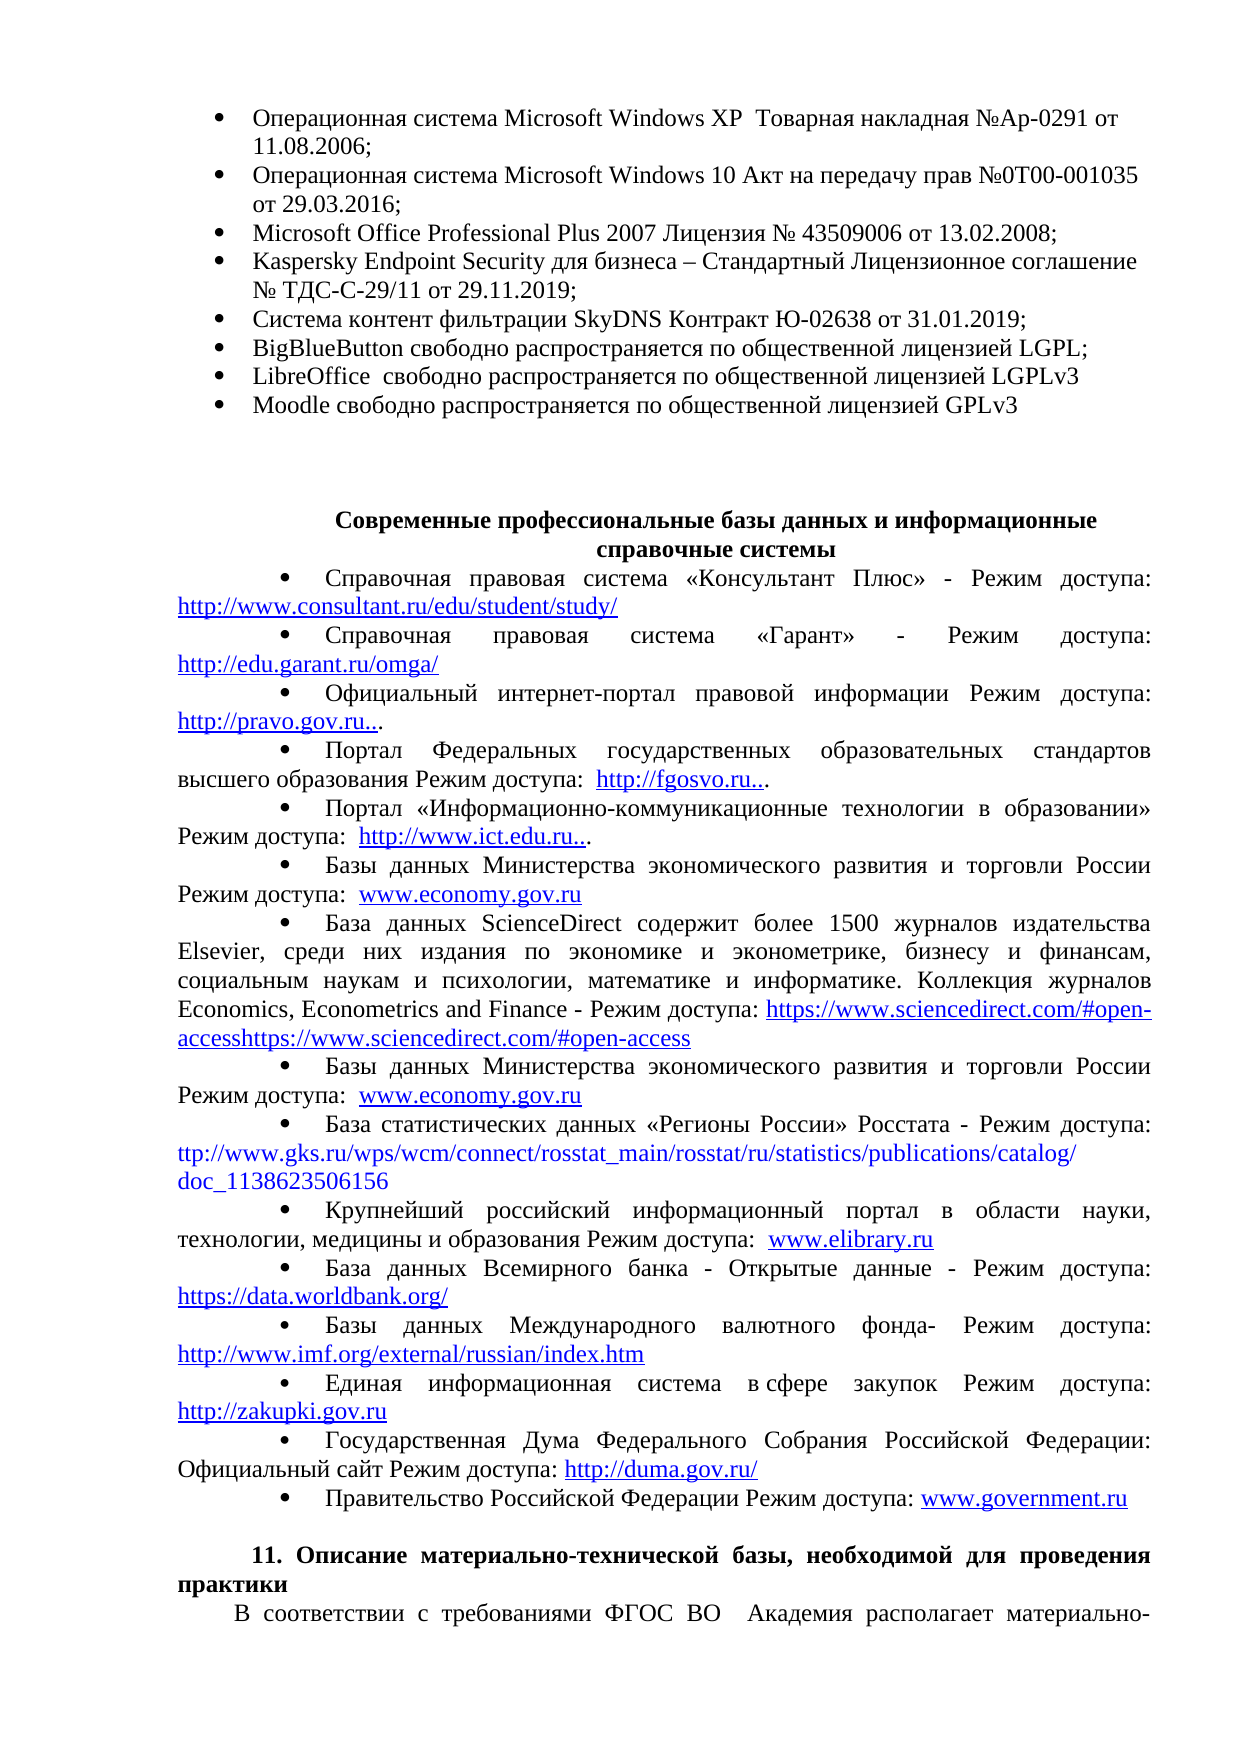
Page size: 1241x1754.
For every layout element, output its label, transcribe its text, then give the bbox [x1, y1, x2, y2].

text справочные системы [177, 534, 1152, 563]
list Государственная Дума Федерального Собрания Российской Федерации: Официальный сайт Режим доступа: http://duma.gov.ru/ [177, 1425, 1152, 1483]
list База статистических данных «Регионы России» Росстата - Режим доступа: ttp://www.gks.ru/wps/wcm/connect/rosstat_main/rosstat/ru/statistics/publications/catalog/doc_1138623506156 [177, 1109, 1152, 1195]
list База данных ScienceDirect содержит более 1500 журналов издательства Elsevier, среди них издания по экономике и эконометрике, бизнесу и финансам, социальным наукам и психологии, математике и информатике. Коллекция журналов Economics, Econometrics and Finance - Режим доступа: https://www.sciencedirect.com/#open-accesshttps://www.sciencedirect.com/#open-access [177, 908, 1152, 1051]
list LibreOffice свободно распространяется по общественной лицензией LGPLv3 [215, 361, 1152, 390]
list Справочная правовая система «Консультант Плюс» - Режим доступа: http://www.consultant.ru/edu/student/study/ [177, 563, 1152, 620]
list Крупнейший российский информационный портал в области науки, технологии, медицины и образования Режим доступа: www.elibrary.ru [177, 1195, 1152, 1253]
text 11. Описание материально-технической базы, необходимой для проведения практики [177, 1540, 1152, 1598]
list Базы данных Международного валютного фонда- Режим доступа: http://www.imf.org/external/russian/index.htm [177, 1310, 1152, 1368]
list Операционная система Microsoft Windows XP Товарная накладная №Ар-0291 от 11.08.2006; [215, 103, 1152, 160]
list BigBlueButton свободно распространяется по общественной лицензией LGPL; [215, 333, 1152, 361]
list Система контент фильтрации SkyDNS Контракт Ю-02638 от 31.01.2019; [215, 304, 1152, 333]
list Портал «Информационно-коммуникационные технологии в образовании» Режим доступа: http://www.ict.edu.ru... [177, 793, 1152, 850]
list База данных Всемирного банка - Открытые данные - Режим доступа: https://data.worldbank.org/ [177, 1253, 1152, 1310]
list Moodle свободно распространяется по общественной лицензией GPLv3 [215, 390, 1152, 419]
list Единая информационная система в сфере закупок Режим доступа: http://zakupki.gov.ru [177, 1368, 1152, 1425]
list Операционная система Microsoft Windows 10 Акт на передачу прав №0Т00-001035 от 29.03.2016; [215, 160, 1152, 218]
list Справочная правовая система «Гарант» - Режим доступа: http://edu.garant.ru/omga/ [177, 620, 1152, 678]
list Kaspersky Endpoint Security для бизнеса – Стандартный Лицензионное соглашение № ТДС-С-29/11 от 29.11.2019; [215, 246, 1152, 304]
list Портал Федеральных государственных образовательных стандартов высшего образования Режим доступа: http://fgosvo.ru... [177, 735, 1152, 793]
text Современные профессиональные базы данных и информационные [177, 505, 1152, 534]
list Базы данных Министерства экономического развития и торговли России Режим доступа: www.economy.gov.ru [177, 1051, 1152, 1109]
list Базы данных Министерства экономического развития и торговли России Режим доступа: www.economy.gov.ru [177, 850, 1152, 908]
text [177, 1598, 1152, 1626]
list Официальный интернет-портал правовой информации Режим доступа: http://pravo.gov.ru... [177, 678, 1152, 735]
list Microsoft Office Professional Plus 2007 Лицензия № 43509006 от 13.02.2008; [215, 218, 1152, 246]
list Правительство Российской Федерации Режим доступа: www.government.ru [177, 1483, 1152, 1511]
